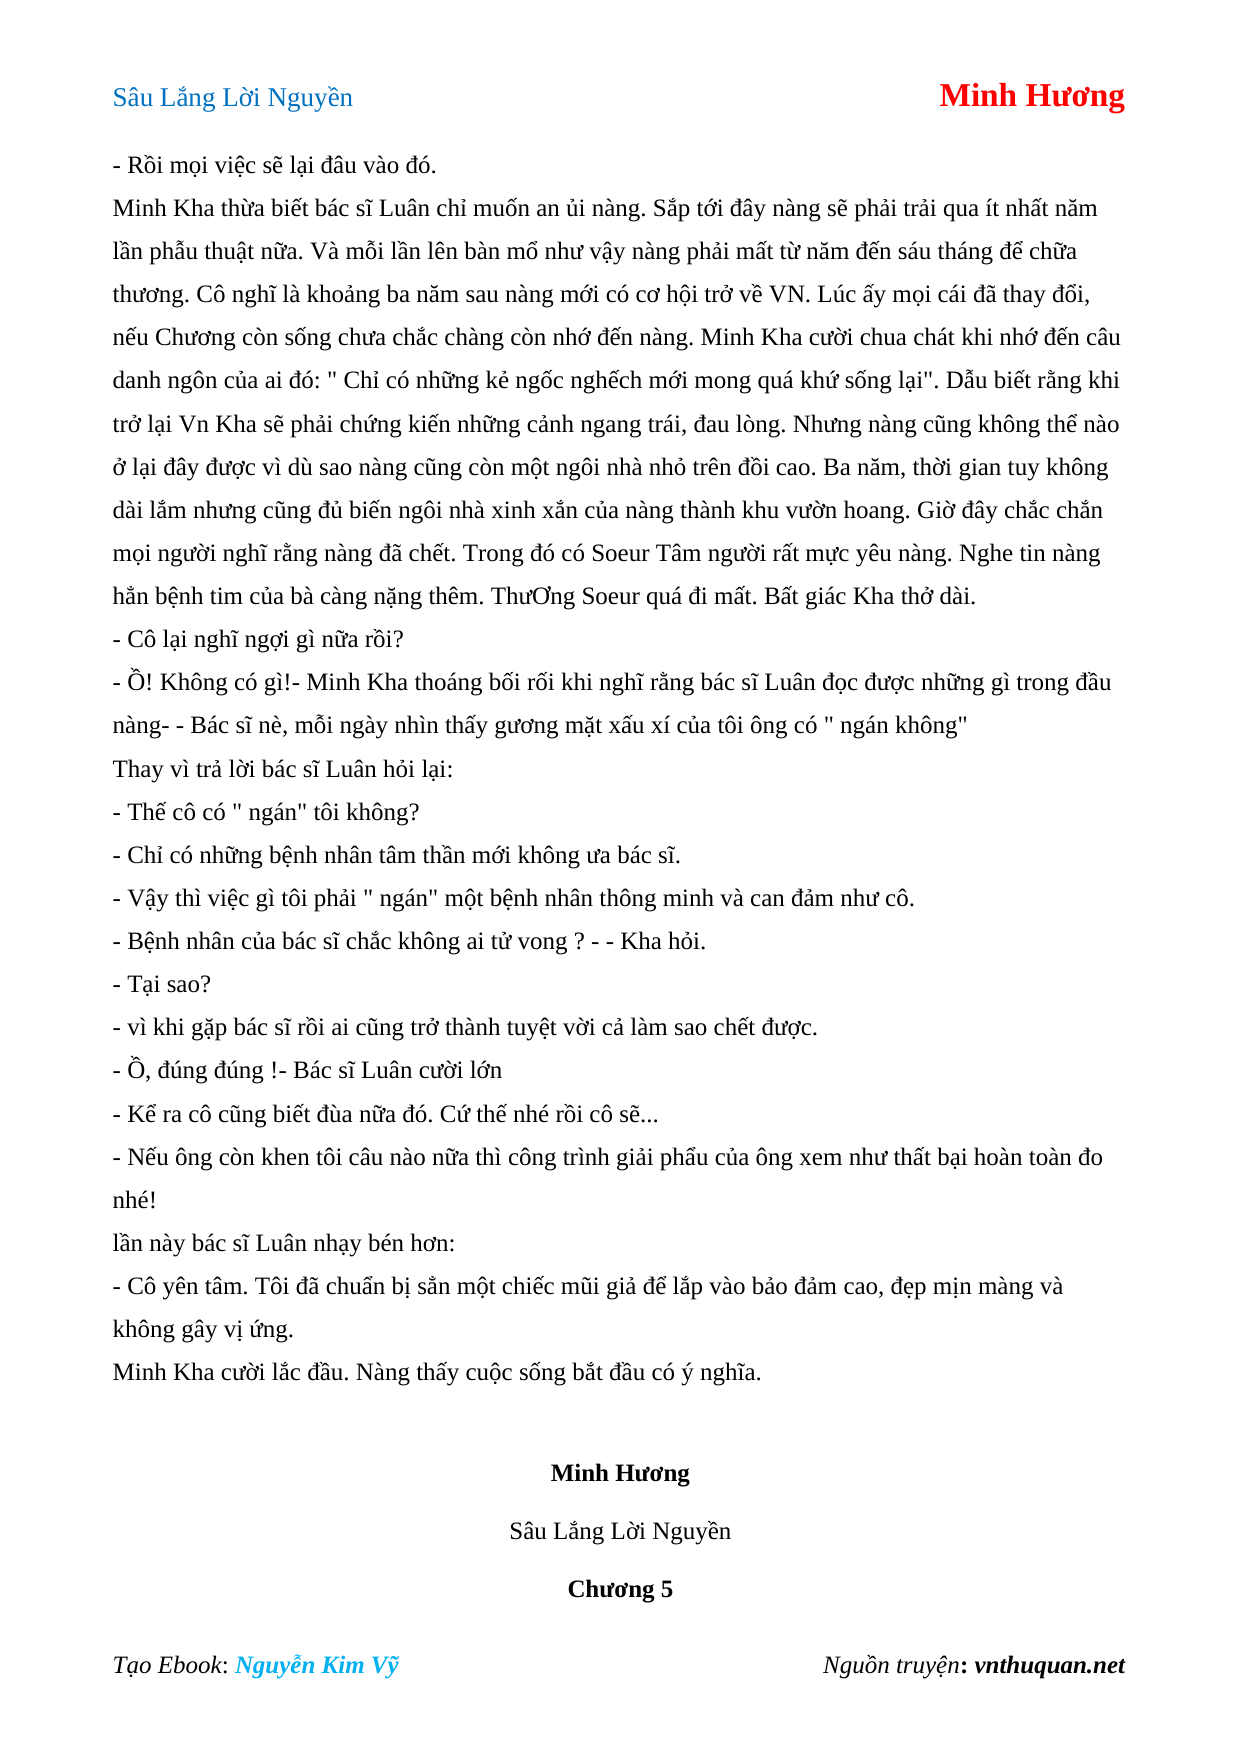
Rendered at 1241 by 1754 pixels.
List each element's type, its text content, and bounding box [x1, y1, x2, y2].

text Chương 5 [112, 1574, 1128, 1603]
text Sâu Lắng Lời Nguyền [112, 1516, 1128, 1545]
text Minh Hương [112, 1458, 1128, 1487]
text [112, 150, 1128, 1386]
